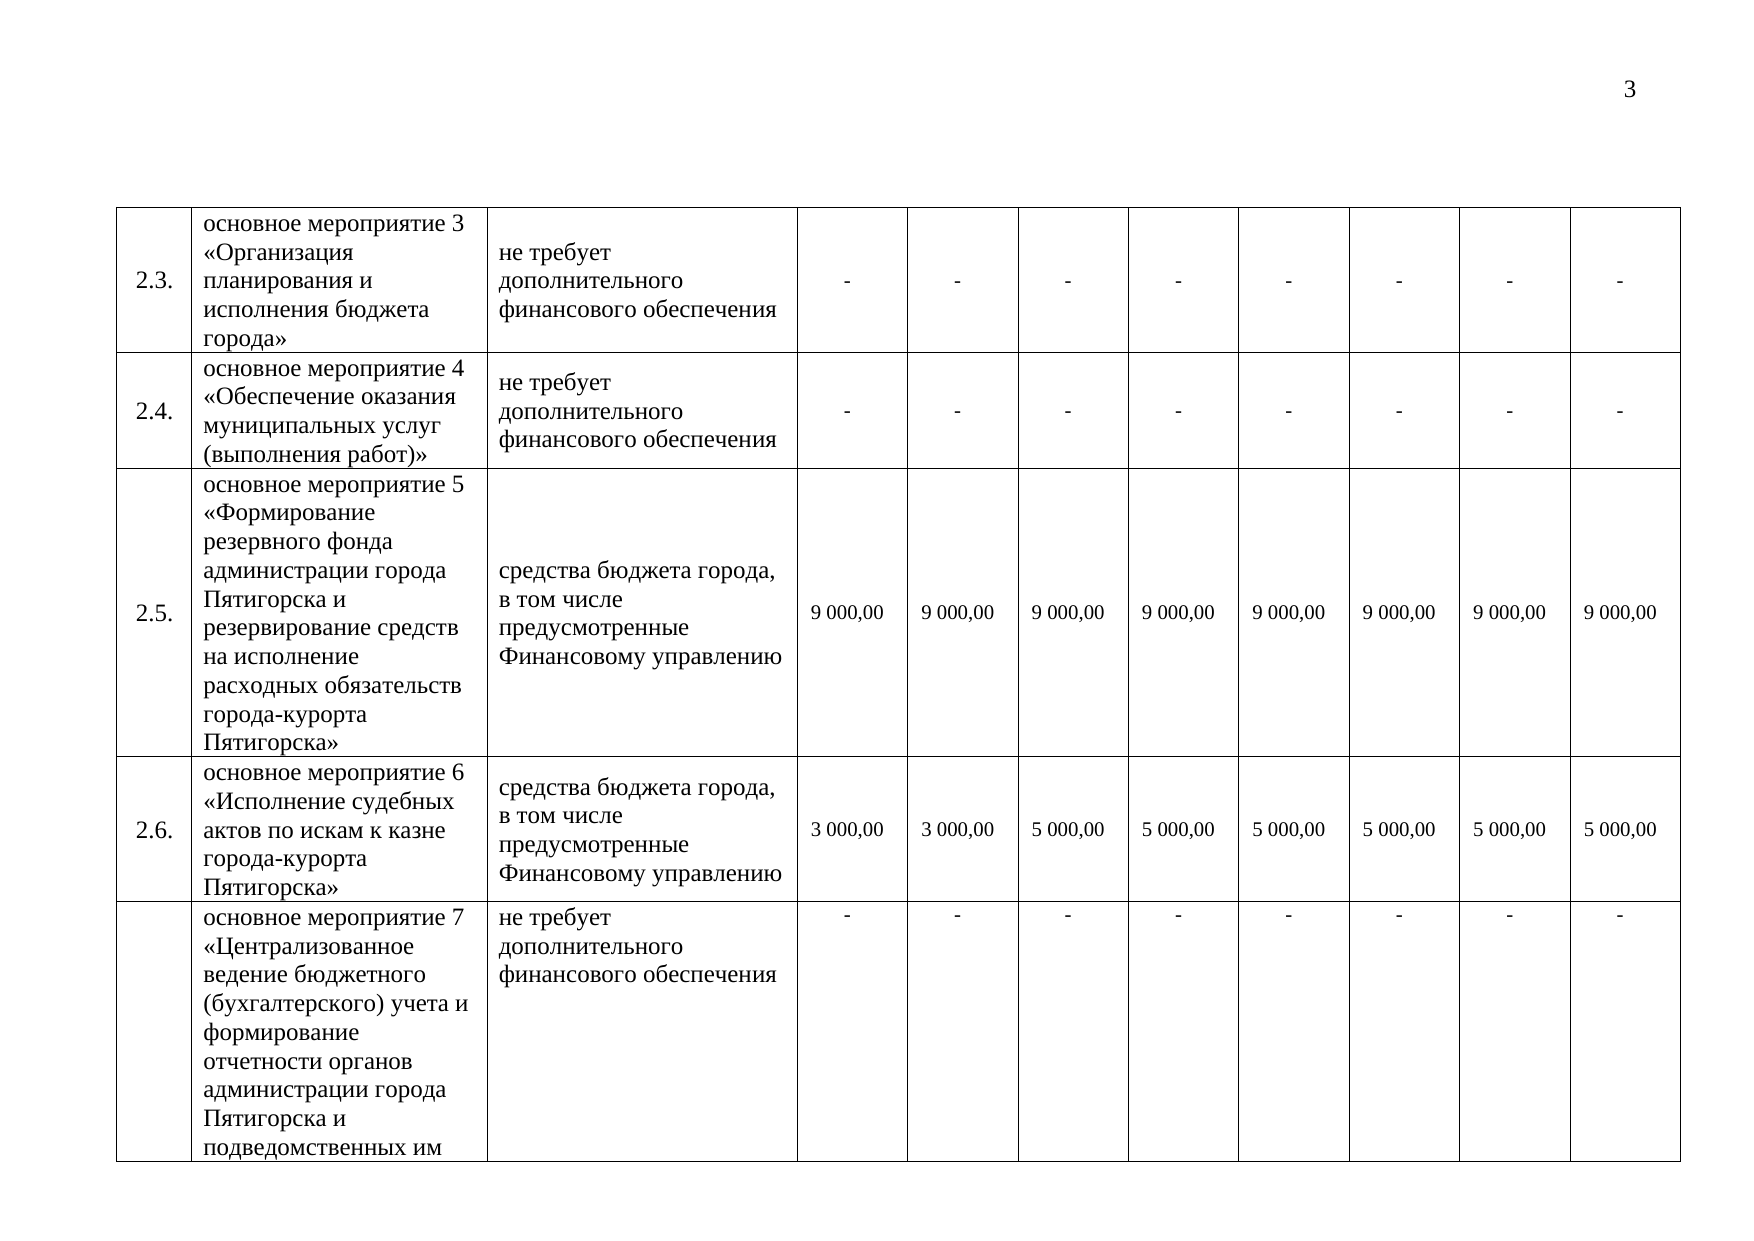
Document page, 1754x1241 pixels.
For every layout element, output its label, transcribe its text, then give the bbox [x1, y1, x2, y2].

table_cell 9 000,00 [1350, 469, 1459, 756]
table_cell - [1019, 353, 1128, 468]
table_cell основное мероприятие 4 «Обеспечение оказания муниципальных услуг (выполнения работ)» [192, 353, 487, 468]
table_cell - [1571, 902, 1680, 1161]
table_cell - [798, 353, 907, 468]
table_cell - [1460, 208, 1570, 352]
table_cell - [908, 353, 1018, 468]
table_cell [488, 902, 797, 1161]
table_cell - [1460, 902, 1570, 1161]
table_cell 5 000,00 [1239, 757, 1349, 901]
table_cell 5 000,00 [1460, 757, 1570, 901]
table_cell 9 000,00 [1239, 469, 1349, 756]
table_cell основное мероприятие 3 «Организация планирования и исполнения бюджета города» [192, 208, 487, 352]
table_cell 5 000,00 [1571, 757, 1680, 901]
table_cell 2.4. [117, 353, 191, 468]
table_cell - [1239, 208, 1349, 352]
table_cell - [1350, 902, 1459, 1161]
table_cell - [1019, 902, 1128, 1161]
table_cell - [1571, 208, 1680, 352]
table_cell 9 000,00 [798, 469, 907, 756]
table_cell - [1571, 353, 1680, 468]
table_cell 9 000,00 [1129, 469, 1238, 756]
table_cell средства бюджета города, в том числе предусмотренные Финансовому управлению [488, 469, 797, 756]
table_cell - [798, 208, 907, 352]
table_cell [117, 902, 191, 1161]
table_cell - [1350, 208, 1459, 352]
table_cell - [1129, 353, 1238, 468]
table_cell средства бюджета города, в том числе предусмотренные Финансовому управлению [488, 757, 797, 901]
table_cell - [798, 902, 907, 1161]
table_cell 3 000,00 [798, 757, 907, 901]
table_cell - [1239, 902, 1349, 1161]
table_cell 9 000,00 [1571, 469, 1680, 756]
table_cell - [1129, 902, 1238, 1161]
table_cell - [1019, 208, 1128, 352]
table_cell основное мероприятие 5 «Формирование резервного фонда администрации города Пятигорска и резервирование средств на исполнение расходных обязательств города-курорта Пятигорска» [192, 469, 487, 756]
table_cell 3 000,00 [908, 757, 1018, 901]
table_cell - [1239, 353, 1349, 468]
table_cell - [908, 208, 1018, 352]
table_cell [192, 902, 487, 1161]
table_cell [488, 353, 797, 468]
table_cell 9 000,00 [1019, 469, 1128, 756]
table_cell 5 000,00 [1129, 757, 1238, 901]
table_cell - [1350, 353, 1459, 468]
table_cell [488, 208, 797, 352]
table_cell - [1460, 353, 1570, 468]
table_cell 5 000,00 [1019, 757, 1128, 901]
table_cell основное мероприятие 6 «Исполнение судебных актов по искам к казне города-курорта Пятигорска» [192, 757, 487, 901]
table_cell 5 000,00 [1350, 757, 1459, 901]
table_cell 2.5. [117, 469, 191, 756]
table_cell 9 000,00 [1460, 469, 1570, 756]
table_cell - [1129, 208, 1238, 352]
table_cell 2.3. [117, 208, 191, 352]
table_cell - [908, 902, 1018, 1161]
table_cell 2.6. [117, 757, 191, 901]
table_cell 9 000,00 [908, 469, 1018, 756]
